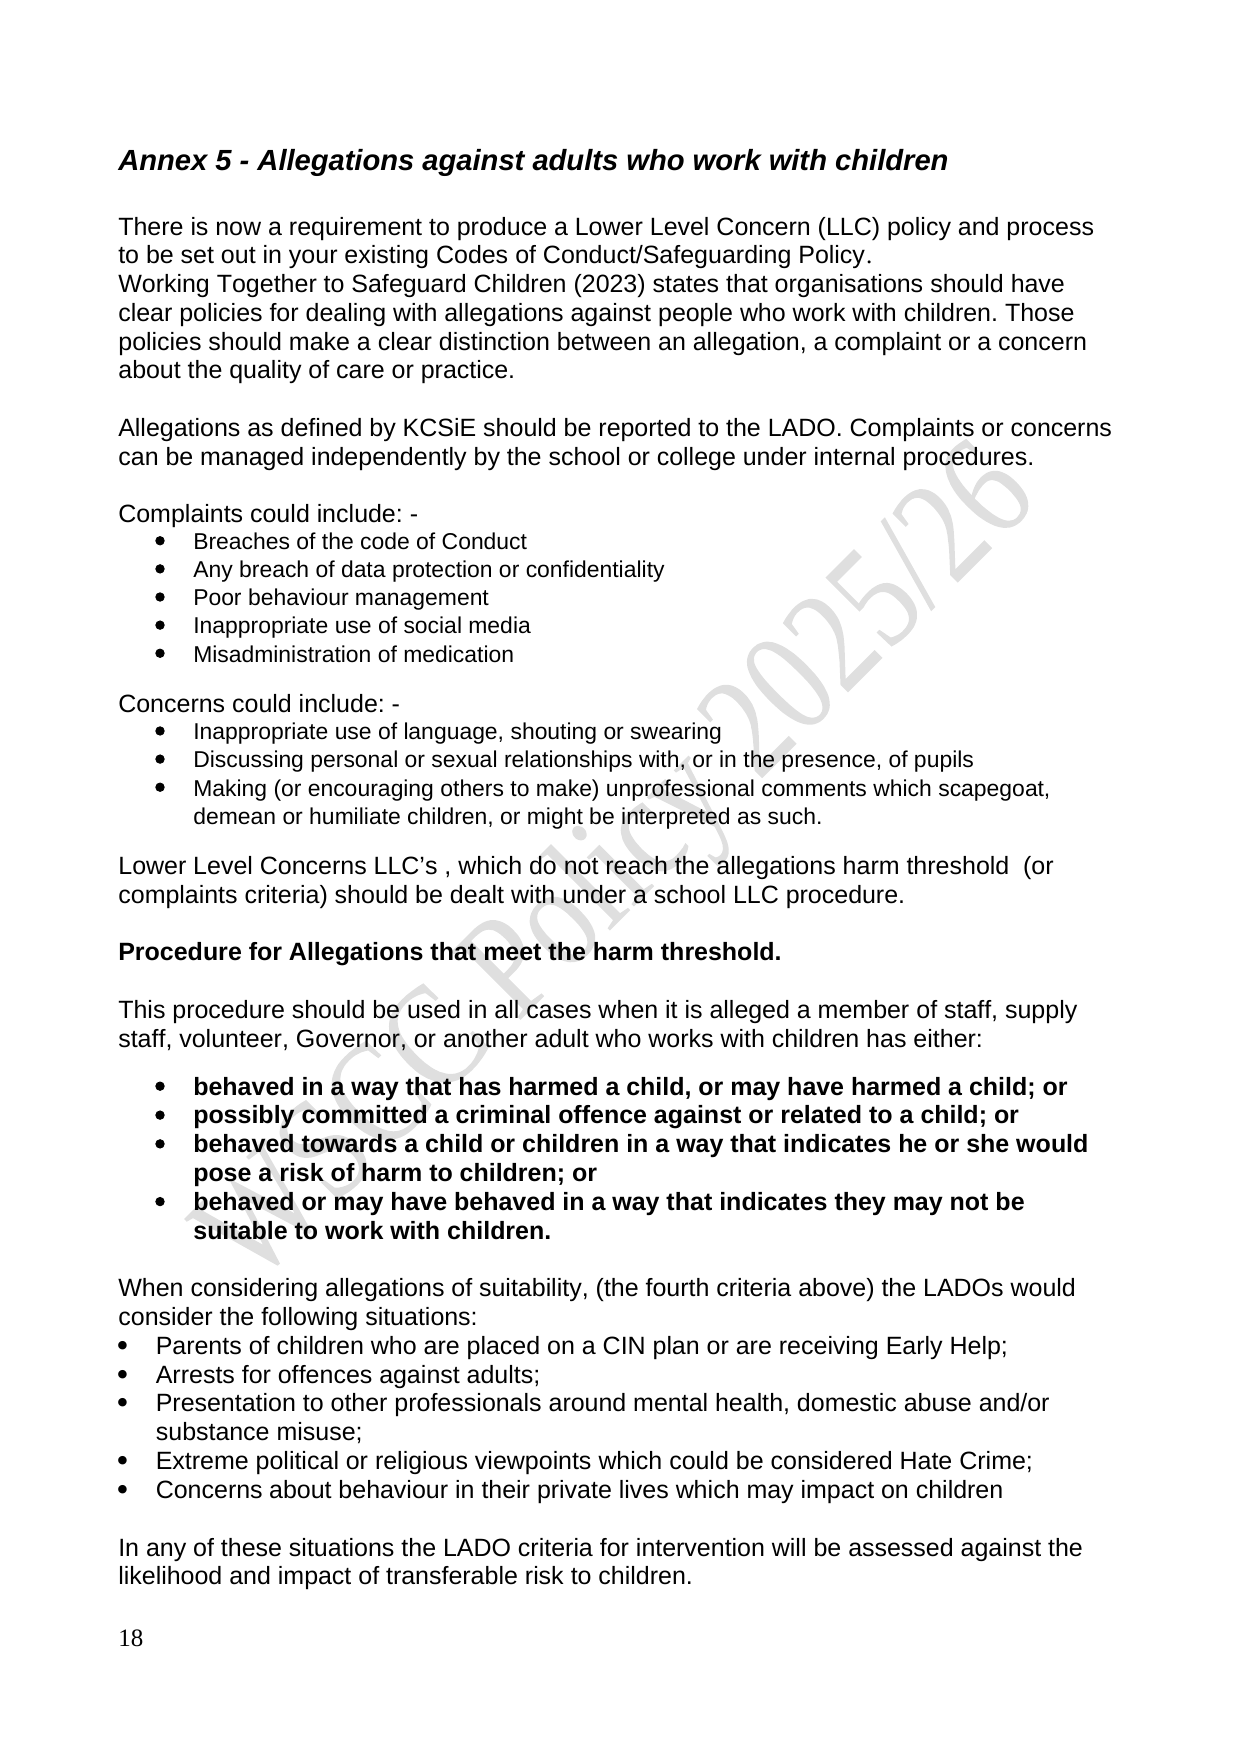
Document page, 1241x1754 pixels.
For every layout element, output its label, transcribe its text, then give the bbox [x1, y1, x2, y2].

text When considering allegations of suitability, (the fourth criteria above) the LADOs would consider the following situations: [118, 1273, 1122, 1331]
list Extreme political or religious viewpoints which could be considered Hate Crime; [118, 1446, 1122, 1475]
list Misadministration of medication [156, 641, 1122, 667]
text Procedure for Allegations that meet the harm threshold. [118, 937, 1122, 966]
list Making (or encouraging others to make) unprofessional comments which scapegoat, demean or humiliate children, or might be interpreted as such. [156, 774, 1122, 829]
list Concerns about behaviour in their private lives which may impact on children [118, 1475, 1122, 1504]
text Working Together to Safeguard Children (2023) states that organisations should have clear policies for dealing with allegations against people who work with children. Those policies should make a clear distinction between an allegation, a complaint or a concern about the quality of care or practice. [118, 269, 1122, 384]
list Parents of children who are placed on a CIN plan or are receiving Early Help; [118, 1331, 1122, 1359]
list behaved in a way that has harmed a child, or may have harmed a child; or [156, 1072, 1122, 1100]
list Inappropriate use of language, shouting or swearing [156, 718, 1122, 745]
subtitle Annex 5 - Allegations against adults who work with children [118, 143, 1122, 177]
list behaved towards a child or children in a way that indicates he or she would pose a risk of harm to children; or [156, 1129, 1122, 1187]
text There is now a requirement to produce a Lower Level Concern (LLC) policy and process to be set out in your existing Codes of Conduct/Safeguarding Policy. [118, 212, 1122, 269]
text In any of these situations the LADO criteria for intervention will be assessed against the likelihood and impact of transferable risk to children. [118, 1532, 1122, 1590]
list possibly committed a criminal offence against or related to a child; or [156, 1100, 1122, 1129]
list Presentation to other professionals around mental health, domestic abuse and/or substance misuse; [118, 1388, 1122, 1446]
text Lower Level Concerns LLC’s , which do not reach the allegations harm threshold (or complaints criteria) should be dealt with under a school LLC procedure. [118, 851, 1122, 908]
text Concerns could include: - [118, 689, 1122, 718]
list Arrests for offences against adults; [118, 1359, 1122, 1388]
list Any breach of data protection or confidentiality [156, 556, 1122, 583]
text This procedure should be used in all cases when it is alleged a member of staff, supply staff, volunteer, Governor, or another adult who works with children has either: [118, 995, 1122, 1052]
list behaved or may have behaved in a way that indicates they may not be suitable to work with children. [156, 1187, 1122, 1244]
text Complaints could include: - [118, 499, 1122, 528]
list Discussing personal or sexual relationships with, or in the presence, of pupils [156, 746, 1122, 773]
text Allegations as defined by KCSiE should be reported to the LADO. Complaints or concerns can be managed independently by the school or college under internal procedures. [118, 413, 1122, 471]
list Breaches of the code of Conduct [156, 528, 1122, 555]
list Inappropriate use of social media [156, 612, 1122, 639]
list Poor behaviour management [156, 584, 1122, 611]
